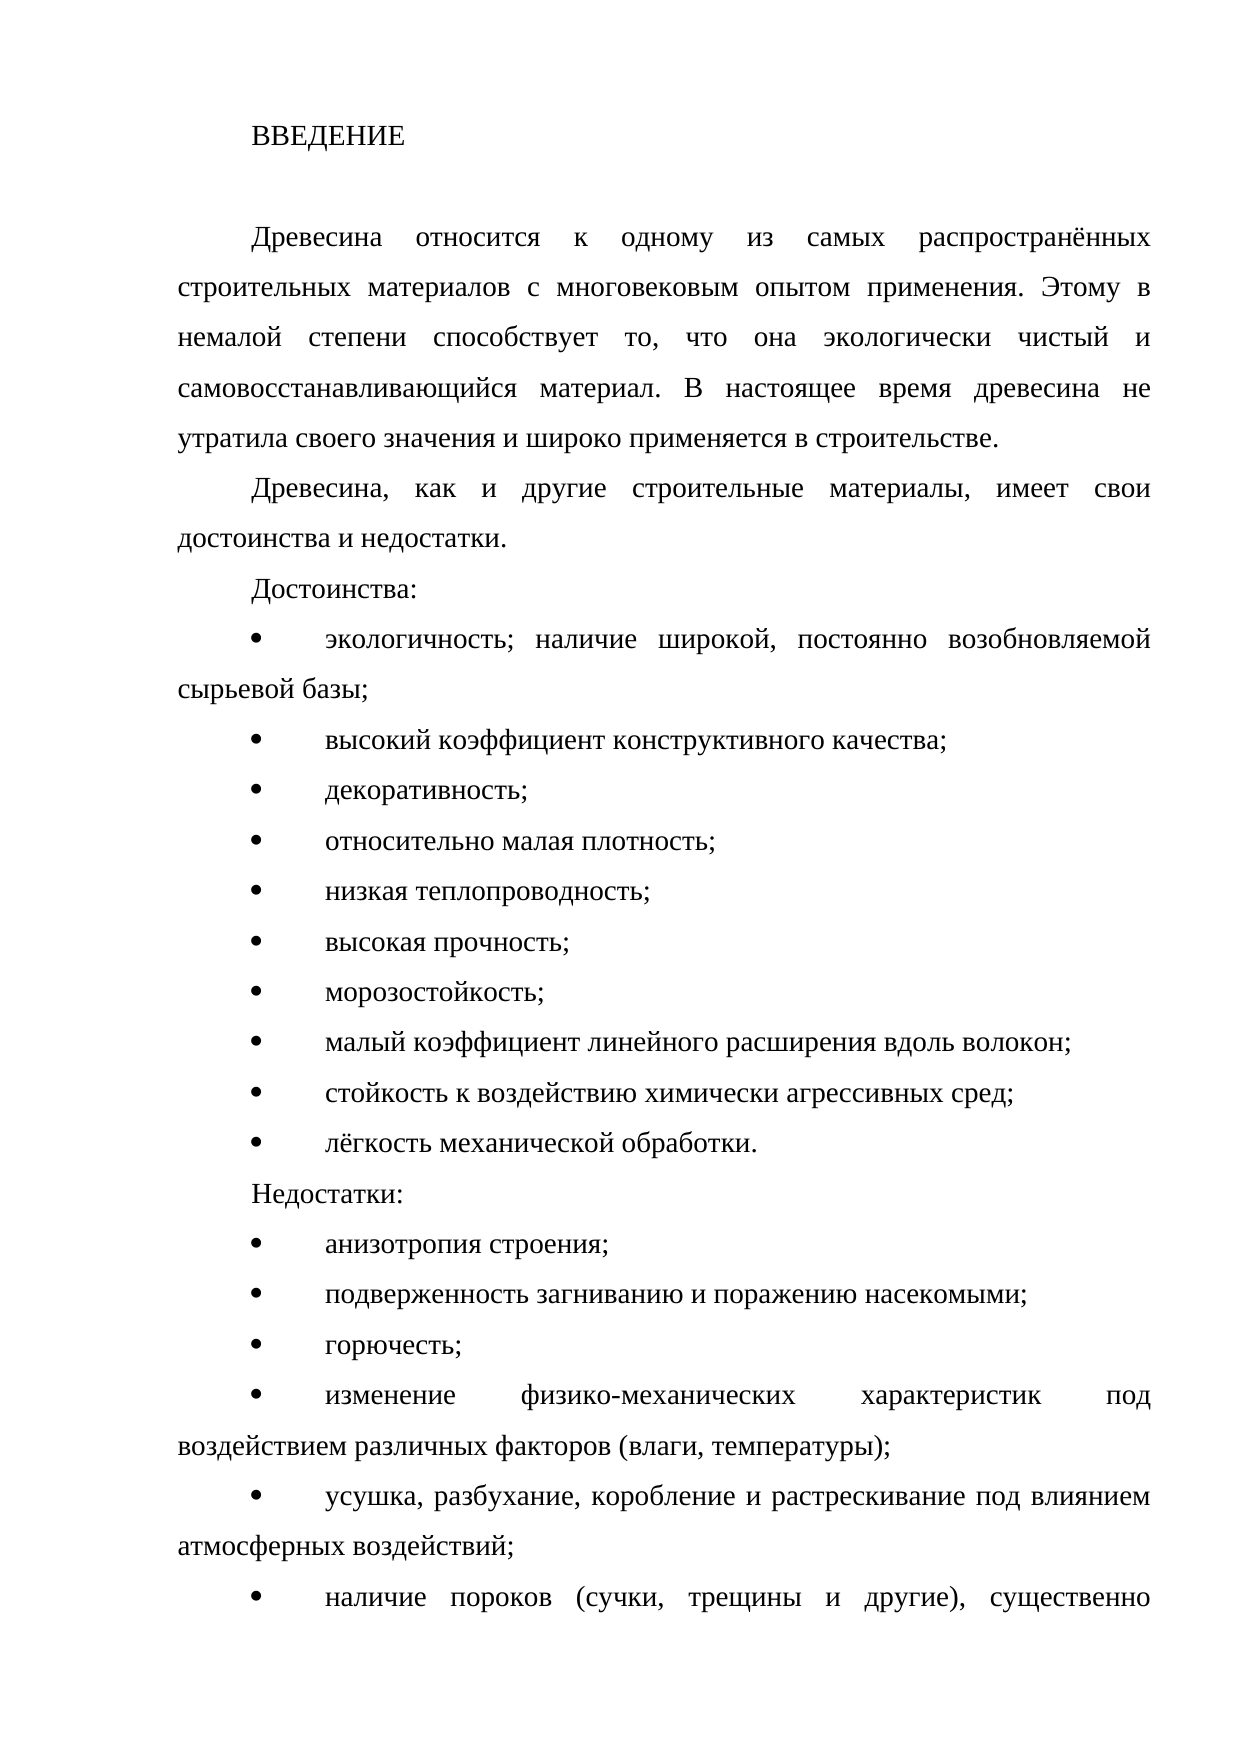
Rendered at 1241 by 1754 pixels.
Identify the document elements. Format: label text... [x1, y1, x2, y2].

list высокая прочность; [177, 924, 1152, 957]
list стойкость к воздействию химически агрессивных сред; [177, 1075, 1152, 1108]
list усушка, разбухание, коробление и растрескивание под влиянием атмосферных воздействий; [177, 1478, 1152, 1562]
list декоративность; [177, 772, 1152, 806]
list анизотропия строения; [177, 1226, 1152, 1260]
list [177, 1579, 1152, 1612]
text Древесина, как и другие строительные материалы, имеет свои достоинства и недостатки. [177, 470, 1152, 554]
list низкая теплопроводность; [177, 873, 1152, 907]
list морозостойкость; [177, 974, 1152, 1008]
list горючесть; [177, 1327, 1152, 1361]
list изменение физико-механических характеристик под воздействием различных факторов (влаги, температуры); [177, 1377, 1152, 1461]
list экологичность; наличие широкой, постоянно возобновляемой сырьевой базы; [177, 621, 1152, 705]
text Достоинства: [177, 571, 1152, 604]
list малый коэффициент линейного расширения вдоль волокон; [177, 1024, 1152, 1058]
text Недостатки: [177, 1176, 1152, 1209]
text ВВЕДЕНИЕ [177, 118, 1152, 152]
list лёгкость механической обработки. [177, 1125, 1152, 1159]
list подверженность загниванию и поражению насекомыми; [177, 1276, 1152, 1310]
list относительно малая плотность; [177, 823, 1152, 856]
list высокий коэффициент конструктивного качества; [177, 722, 1152, 756]
text Древесина относится к одному из самых распространённых строительных материалов с многовековым опытом применения. Этому в немалой степени способствует то, что она экологически чистый и самовосстанавливающийся материал. В настоящее время древесина не утратила своего значения и широко применяется в строительстве. [177, 219, 1152, 453]
